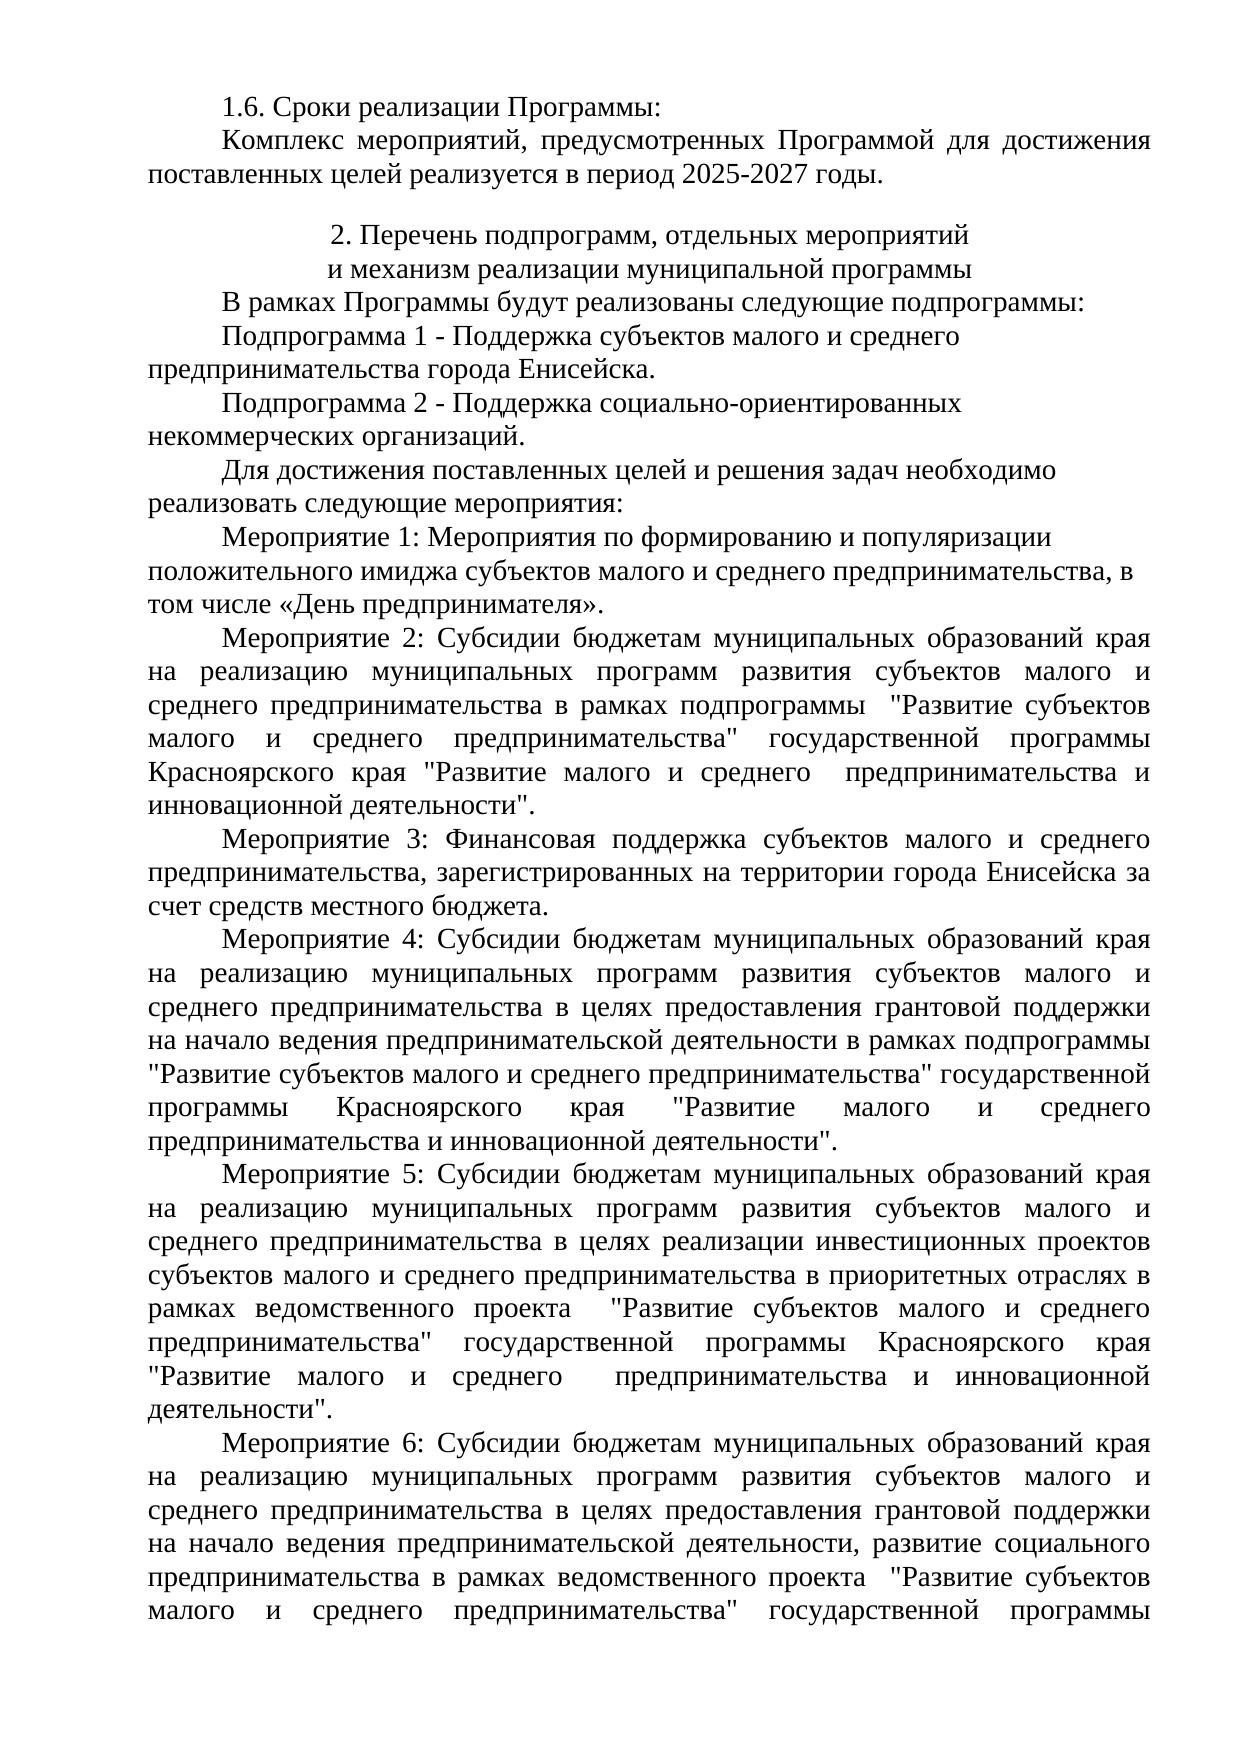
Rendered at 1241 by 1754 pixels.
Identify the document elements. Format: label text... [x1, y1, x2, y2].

text 2. Перечень подпрограмм, отдельных мероприятий [148, 217, 1152, 251]
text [148, 1425, 1152, 1626]
text Подпрограмма 2 - Поддержка социально-ориентированных некоммерческих организаций. [148, 385, 1152, 452]
text Мероприятие 4: Субсидии бюджетам муниципальных образований края на реализацию муниципальных программ развития субъектов малого и среднего предпринимательства в целях предоставления грантовой поддержки на начало ведения предпринимательской деятельности в рамках подпрограммы "Развитие субъектов малого и среднего предпринимательства" государственной программы Красноярского края "Развитие малого и среднего предпринимательства и инновационной деятельности". [148, 922, 1152, 1156]
text Подпрограмма 1 - Поддержка субъектов малого и среднего предпринимательства города Енисейска. [148, 318, 1152, 385]
text Мероприятие 2: Субсидии бюджетам муниципальных образований края на реализацию муниципальных программ развития субъектов малого и среднего предпринимательства в рамках подпрограммы "Развитие субъектов малого и среднего предпринимательства" государственной программы Красноярского края "Развитие малого и среднего предпринимательства и инновационной деятельности". [148, 620, 1152, 821]
text и механизм реализации муниципальной программы [148, 251, 1152, 284]
subtitle 1.6. Сроки реализации Программы: [148, 89, 1152, 122]
text Мероприятие 3: Финансовая поддержка субъектов малого и среднего предпринимательства, зарегистрированных на территории города Енисейска за счет средств местного бюджета. [148, 821, 1152, 922]
text В рамках Программы будут реализованы следующие подпрограммы: [148, 284, 1152, 318]
text Мероприятие 5: Субсидии бюджетам муниципальных образований края на реализацию муниципальных программ развития субъектов малого и среднего предпринимательства в целях реализации инвестиционных проектов субъектов малого и среднего предпринимательства в приоритетных отраслях в рамках ведомственного проекта "Развитие субъектов малого и среднего предпринимательства" государственной программы Красноярского края "Развитие малого и среднего предпринимательства и инновационной деятельности". [148, 1156, 1152, 1425]
text Мероприятие 1: Мероприятия по формированию и популяризации положительного имиджа субъектов малого и среднего предпринимательства, в том числе «День предпринимателя». [148, 519, 1152, 620]
text Для достижения поставленных целей и решения задач необходимо реализовать следующие мероприятия: [148, 452, 1152, 519]
subtitle Комплекс мероприятий, предусмотренных Программой для достижения поставленных целей реализуется в период 2025-2027 годы. [148, 122, 1152, 189]
